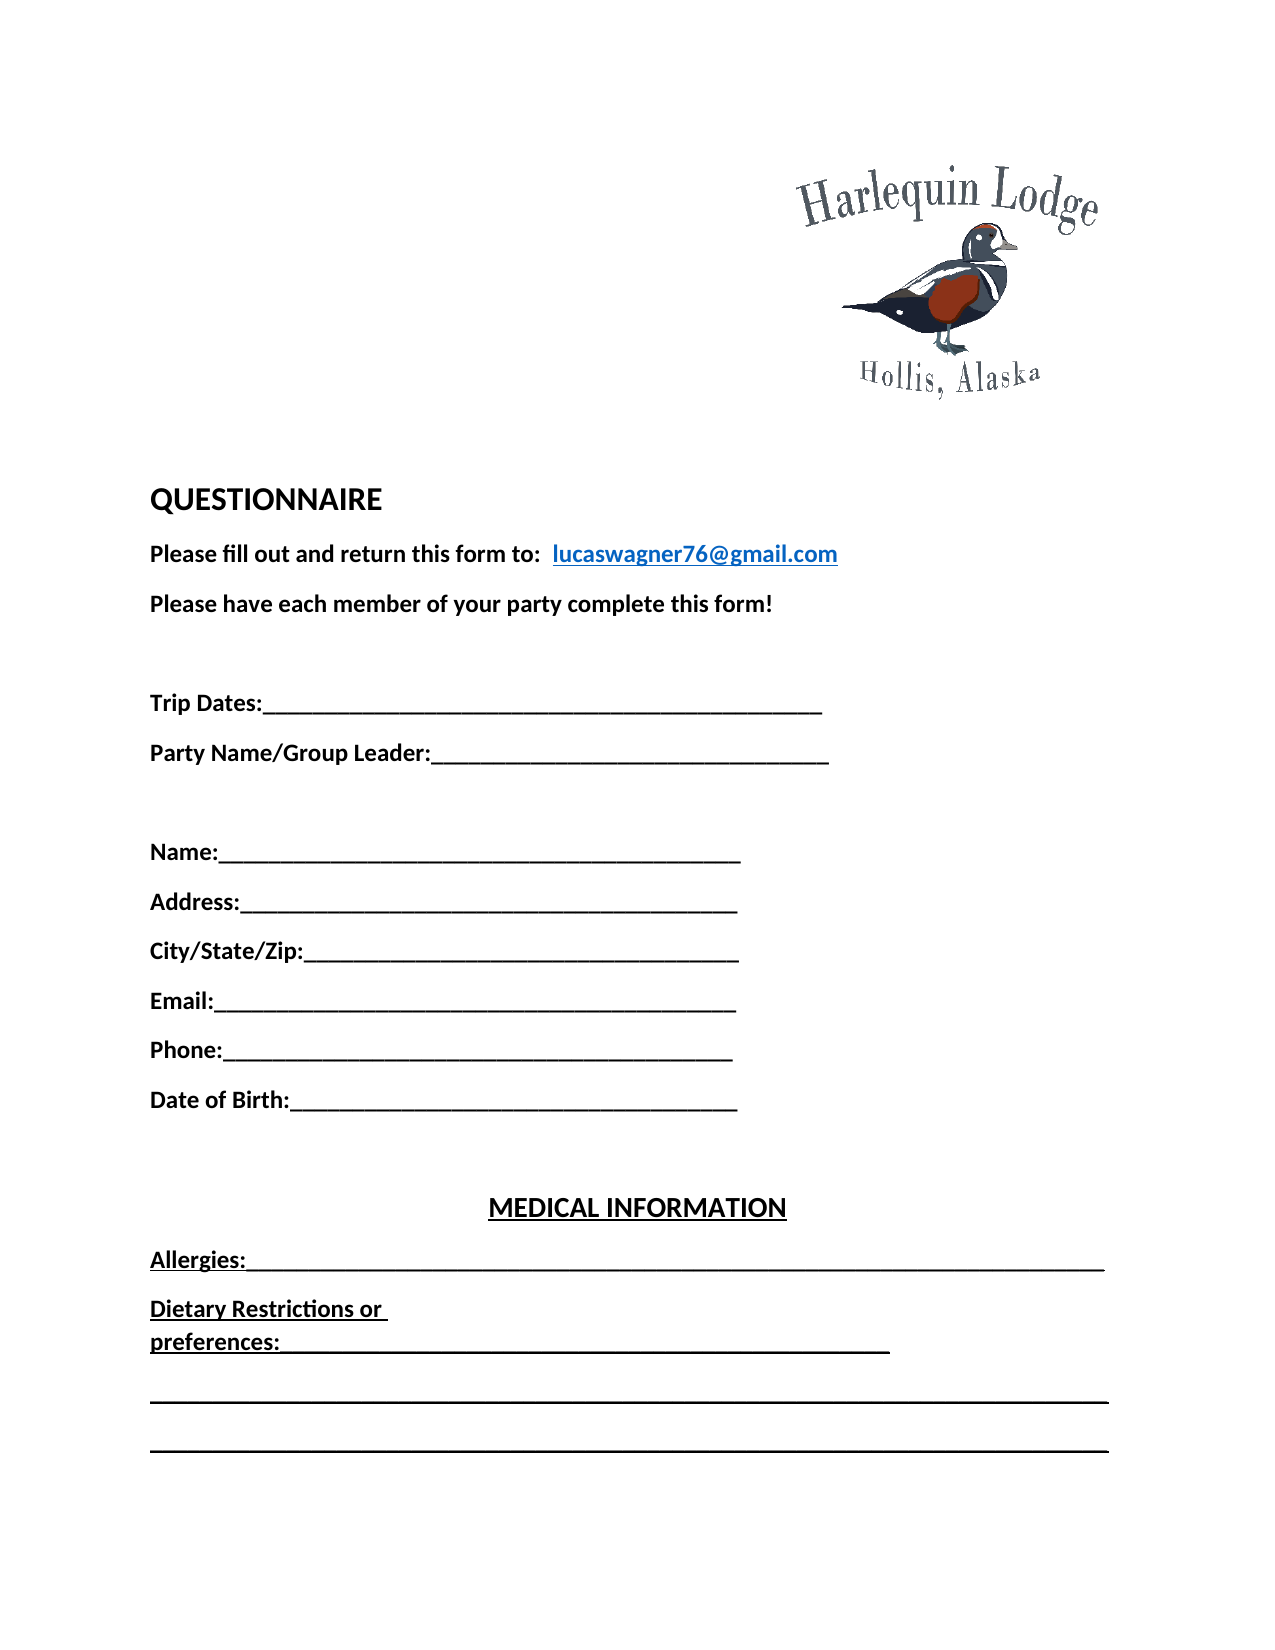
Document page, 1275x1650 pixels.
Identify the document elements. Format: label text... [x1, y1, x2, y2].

text Party Name/Group Leader:________________________________ [150, 737, 1125, 767]
text Please have each member of your party complete this form! [150, 588, 1125, 619]
text Allergies:_____________________________________________________________________ [150, 1244, 1125, 1274]
text City/State/Zip:___________________________________ [150, 935, 1125, 966]
text Dietary Restrictions or preferences:_________________________________________________ [150, 1293, 1125, 1357]
text Name:__________________________________________ [150, 836, 1125, 867]
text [150, 1376, 1125, 1406]
text Phone:_________________________________________ [150, 1034, 1125, 1065]
text Address:________________________________________ [150, 886, 1125, 916]
text Email:__________________________________________ [150, 985, 1125, 1015]
text Please fill out and return this form to: lucaswagner76@gmail.com [150, 539, 1125, 569]
text MEDICAL INFORMATION [150, 1189, 1125, 1224]
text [150, 1426, 1125, 1456]
text Trip Dates:_____________________________________________ [150, 687, 1125, 718]
text QUESTIONNAIRE [150, 478, 1125, 519]
text Date of Birth:____________________________________ [150, 1084, 1125, 1114]
picture [776, 150, 1123, 413]
